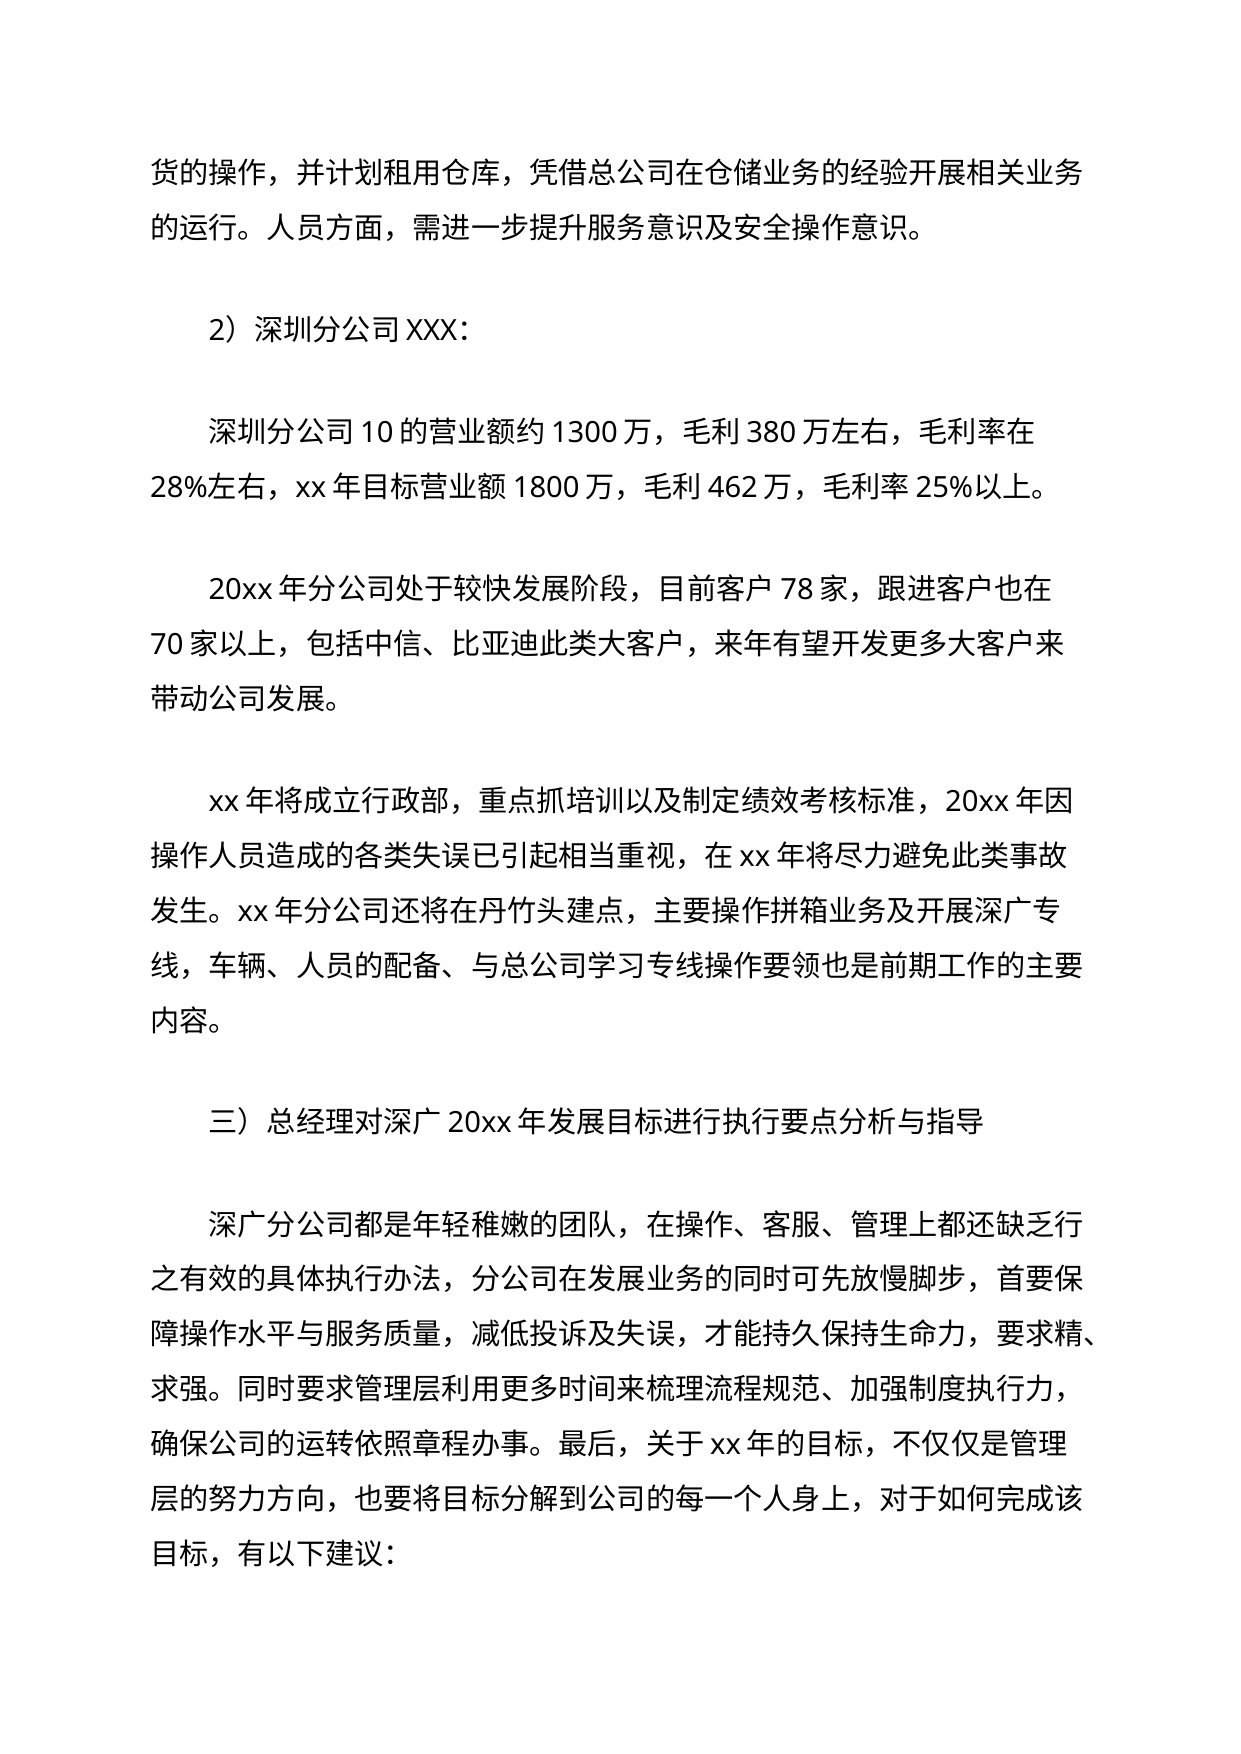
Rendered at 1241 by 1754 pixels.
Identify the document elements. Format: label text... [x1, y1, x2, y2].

text 三）总经理对深广20xx年发展目标进行执行要点分析与指导 [150, 1099, 1090, 1141]
text 深圳分公司10的营业额约1300万，毛利380万左右，毛利率在28%左右，xx年目标营业额1800万，毛利462万，毛利率25%以上。 [150, 409, 1090, 506]
text 20xx年分公司处于较快发展阶段，目前客户78家，跟进客户也在70家以上，包括中信、比亚迪此类大客户，来年有望开发更多大客户来带动公司发展。 [150, 566, 1090, 718]
text 深广分公司都是年轻稚嫩的团队，在操作、客服、管理上都还缺乏行之有效的具体执行办法，分公司在发展业务的同时可先放慢脚步，首要保障操作水平与服务质量，减低投诉及失误，才能持久保持生命力，要求精、求强。同时要求管理层利用更多时间来梳理流程规范、加强制度执行力，确保公司的运转依照章程办事。最后，关于xx年的目标，不仅仅是管理层的努力方向，也要将目标分解到公司的每一个人身上，对于如何完成该目标，有以下建议： [150, 1201, 1090, 1573]
text xx年将成立行政部，重点抓培训以及制定绩效考核标准，20xx年因操作人员造成的各类失误已引起相当重视，在xx年将尽力避免此类事故发生。xx年分公司还将在丹竹头建点，主要操作拼箱业务及开展深广专线，车辆、人员的配备、与总公司学习专线操作要领也是前期工作的主要内容。 [150, 777, 1090, 1039]
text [150, 150, 1090, 247]
text 2）深圳分公司XXX： [150, 307, 1090, 349]
